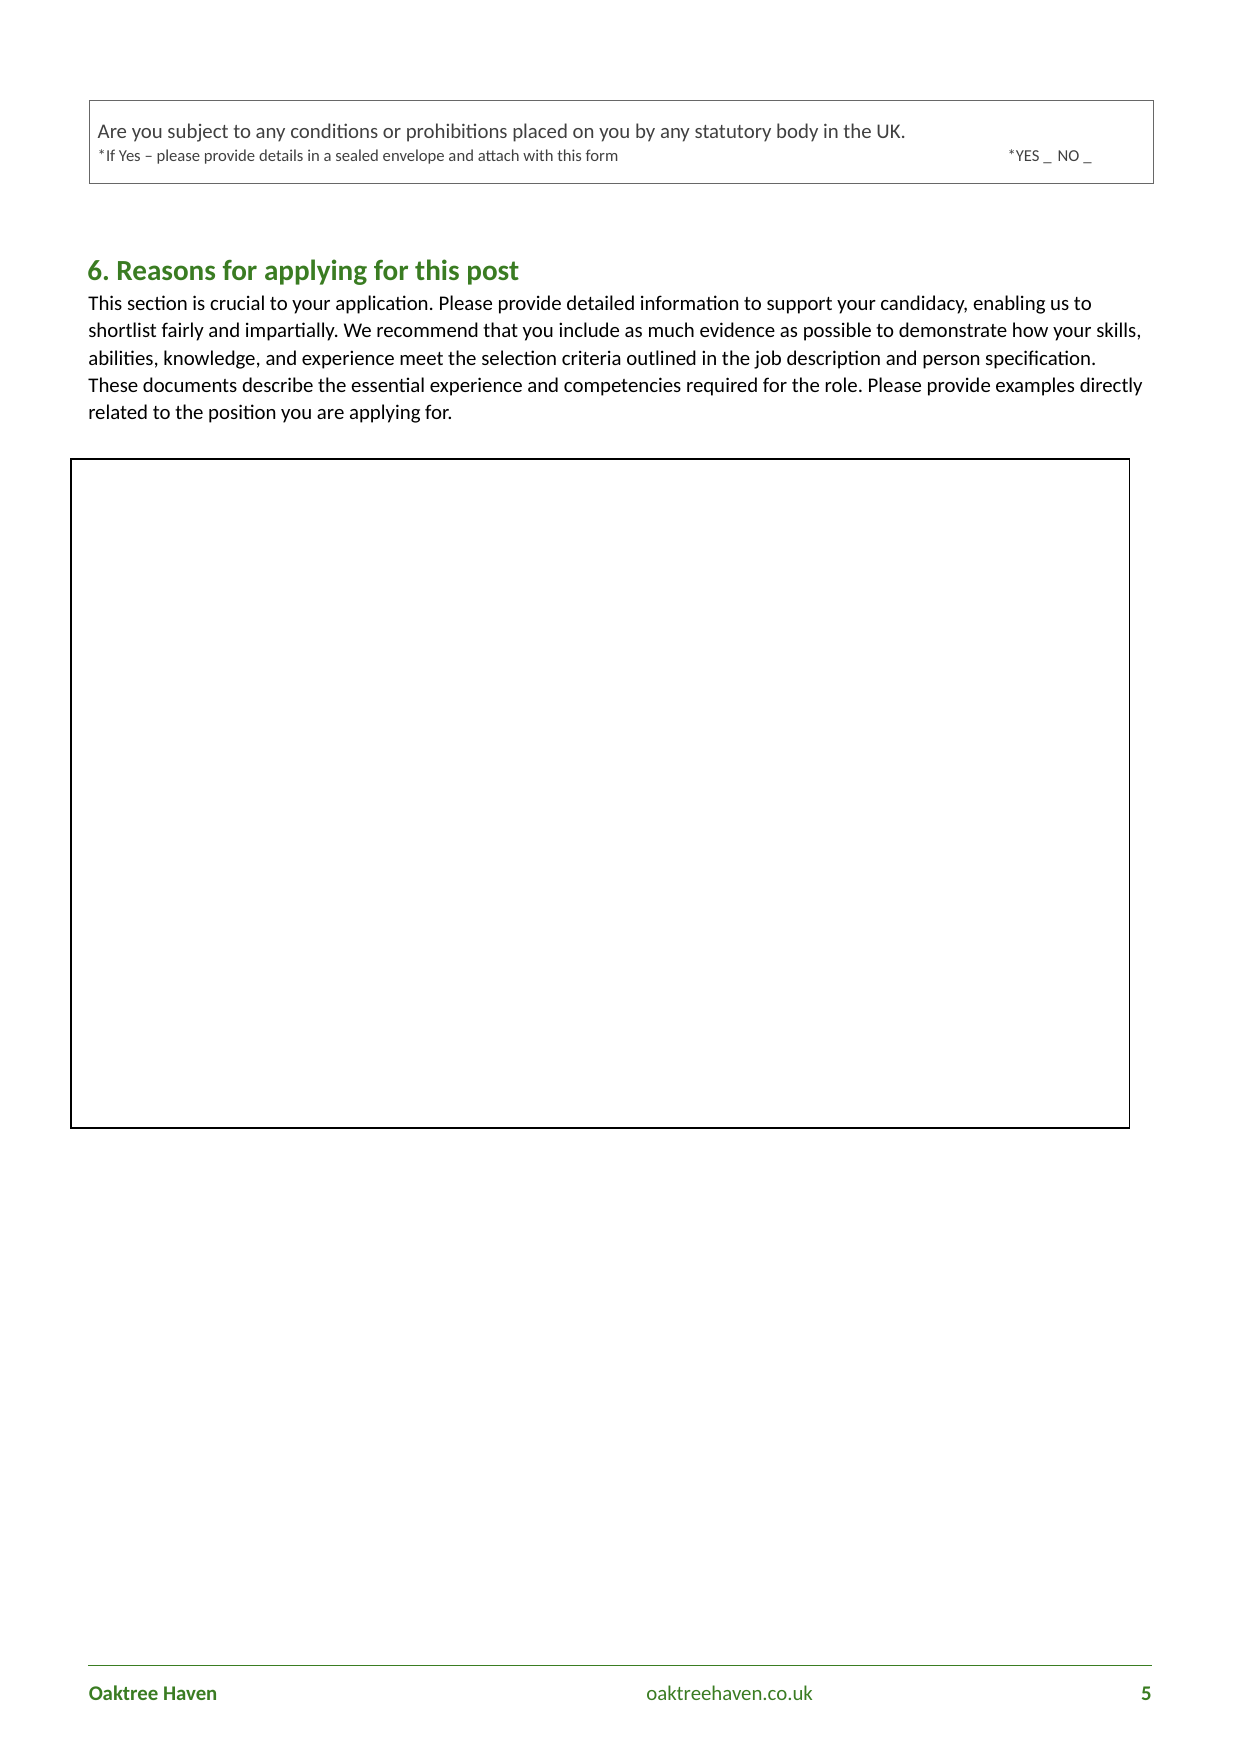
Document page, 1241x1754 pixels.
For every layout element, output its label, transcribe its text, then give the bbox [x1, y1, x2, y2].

table_cell Are you subject to any conditions or prohibitions placed on you by any statutory body in the UK. *If Yes – please provide details in a sealed envelope and attach with this form *YES _ NO _ [90, 101, 1153, 183]
subtitle 6. Reasons for applying for this post This section is crucial to your application. Please provide detailed information to support your candidacy, enabling us to shortlist fairly and impartially. We recommend that you include as much evidence as possible to demonstrate how your skills, abilities, knowledge, and experience meet the selection criteria outlined in the job description and person specification. These documents describe the essential experience and competencies required for the role. Please provide examples directly related to the position you are applying for. [87, 252, 1151, 425]
